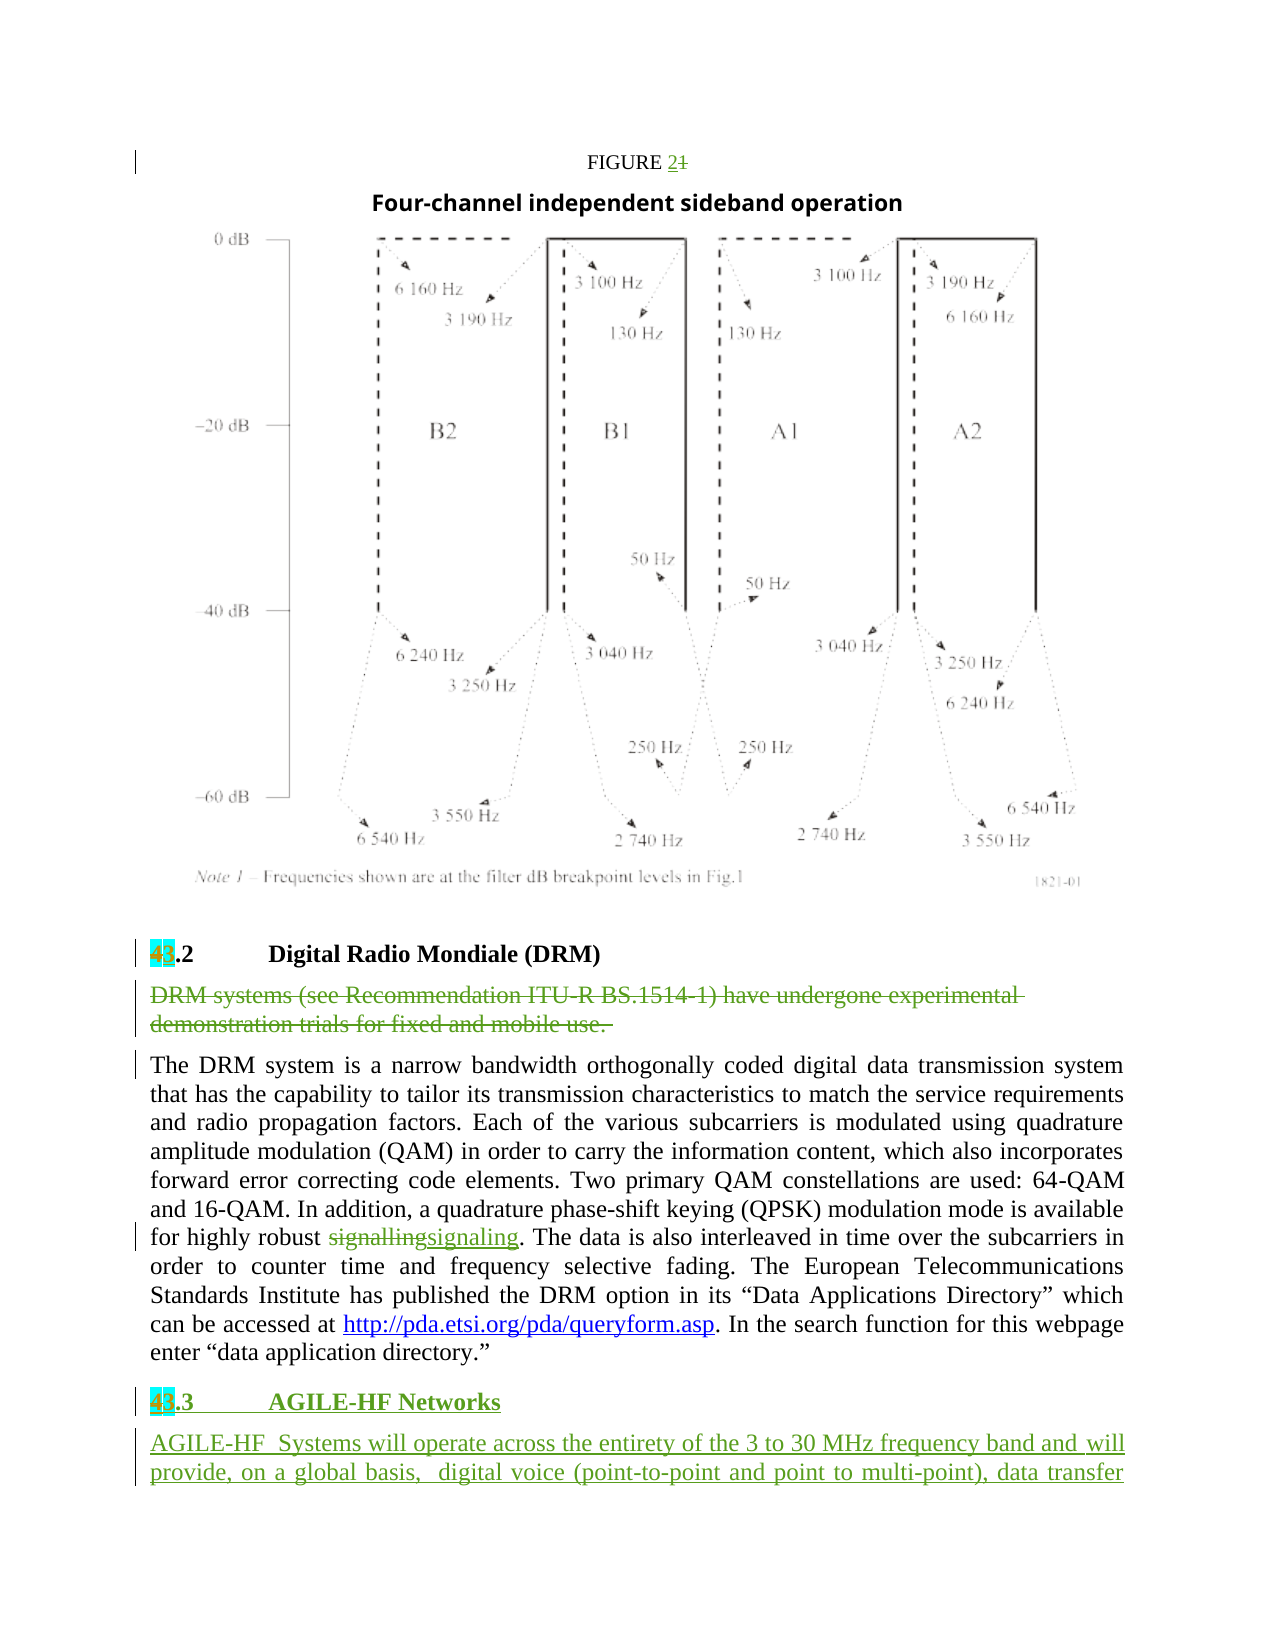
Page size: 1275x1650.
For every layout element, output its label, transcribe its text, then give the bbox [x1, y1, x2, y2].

text Figure [150, 150, 1125, 174]
text Four-channel independent sideband operation [150, 187, 1125, 218]
text The DRM system is a narrow bandwidth orthogonally coded digital data transmission system that has the capability to tailor its transmission characteristics to match the service requirements and radio propagation factors. Each of the various subcarriers is modulated using quadrature amplitude modulation (QAM) in order to carry the information content, which also incorporates forward error correcting code elements. Two primary QAM constellations are used: 64-QAM and 16-QAM. In addition, a quadrature phase-shift keying (QPSK) modulation mode is available for highly robust . The data is also interleaved in time over the subcarriers in order to counter time and frequency selective fading. The European Telecommunications Standards Institute has published the DRM option in its “Data Applications Directory” which can be accessed at http://pda.etsi.org/pda/queryform.asp. In the search function for this webpage enter “data application directory.” [150, 1050, 1125, 1366]
text .2 Digital Radio Mondiale (DRM) [175, 939, 1125, 967]
